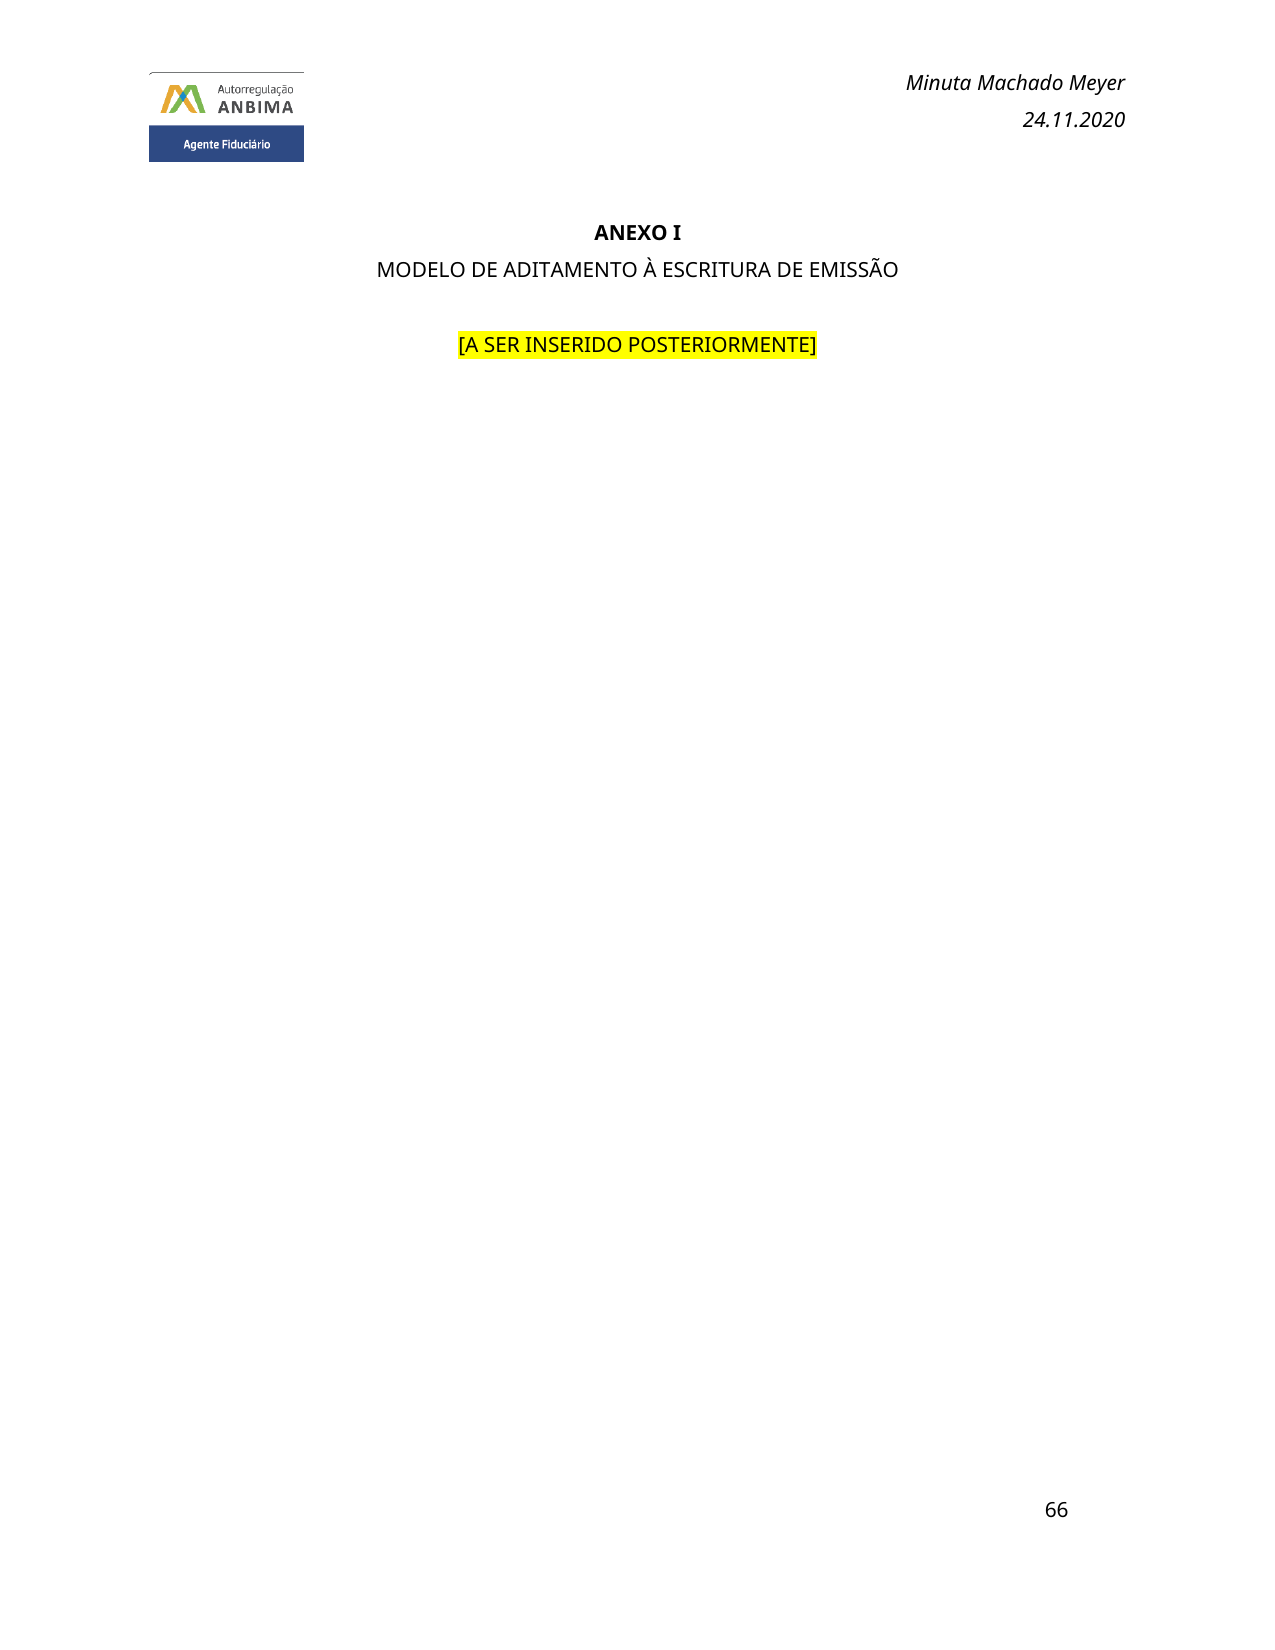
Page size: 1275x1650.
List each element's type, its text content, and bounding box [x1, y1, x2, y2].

list MODELO DE ADITAMENTO À ESCRITURA DE EMISSÃO [148, 247, 1127, 284]
picture [147, 72, 304, 160]
list [A SER INSERIDO POSTERIORMENTE] [148, 322, 1127, 359]
list ANEXO I [148, 209, 1127, 247]
